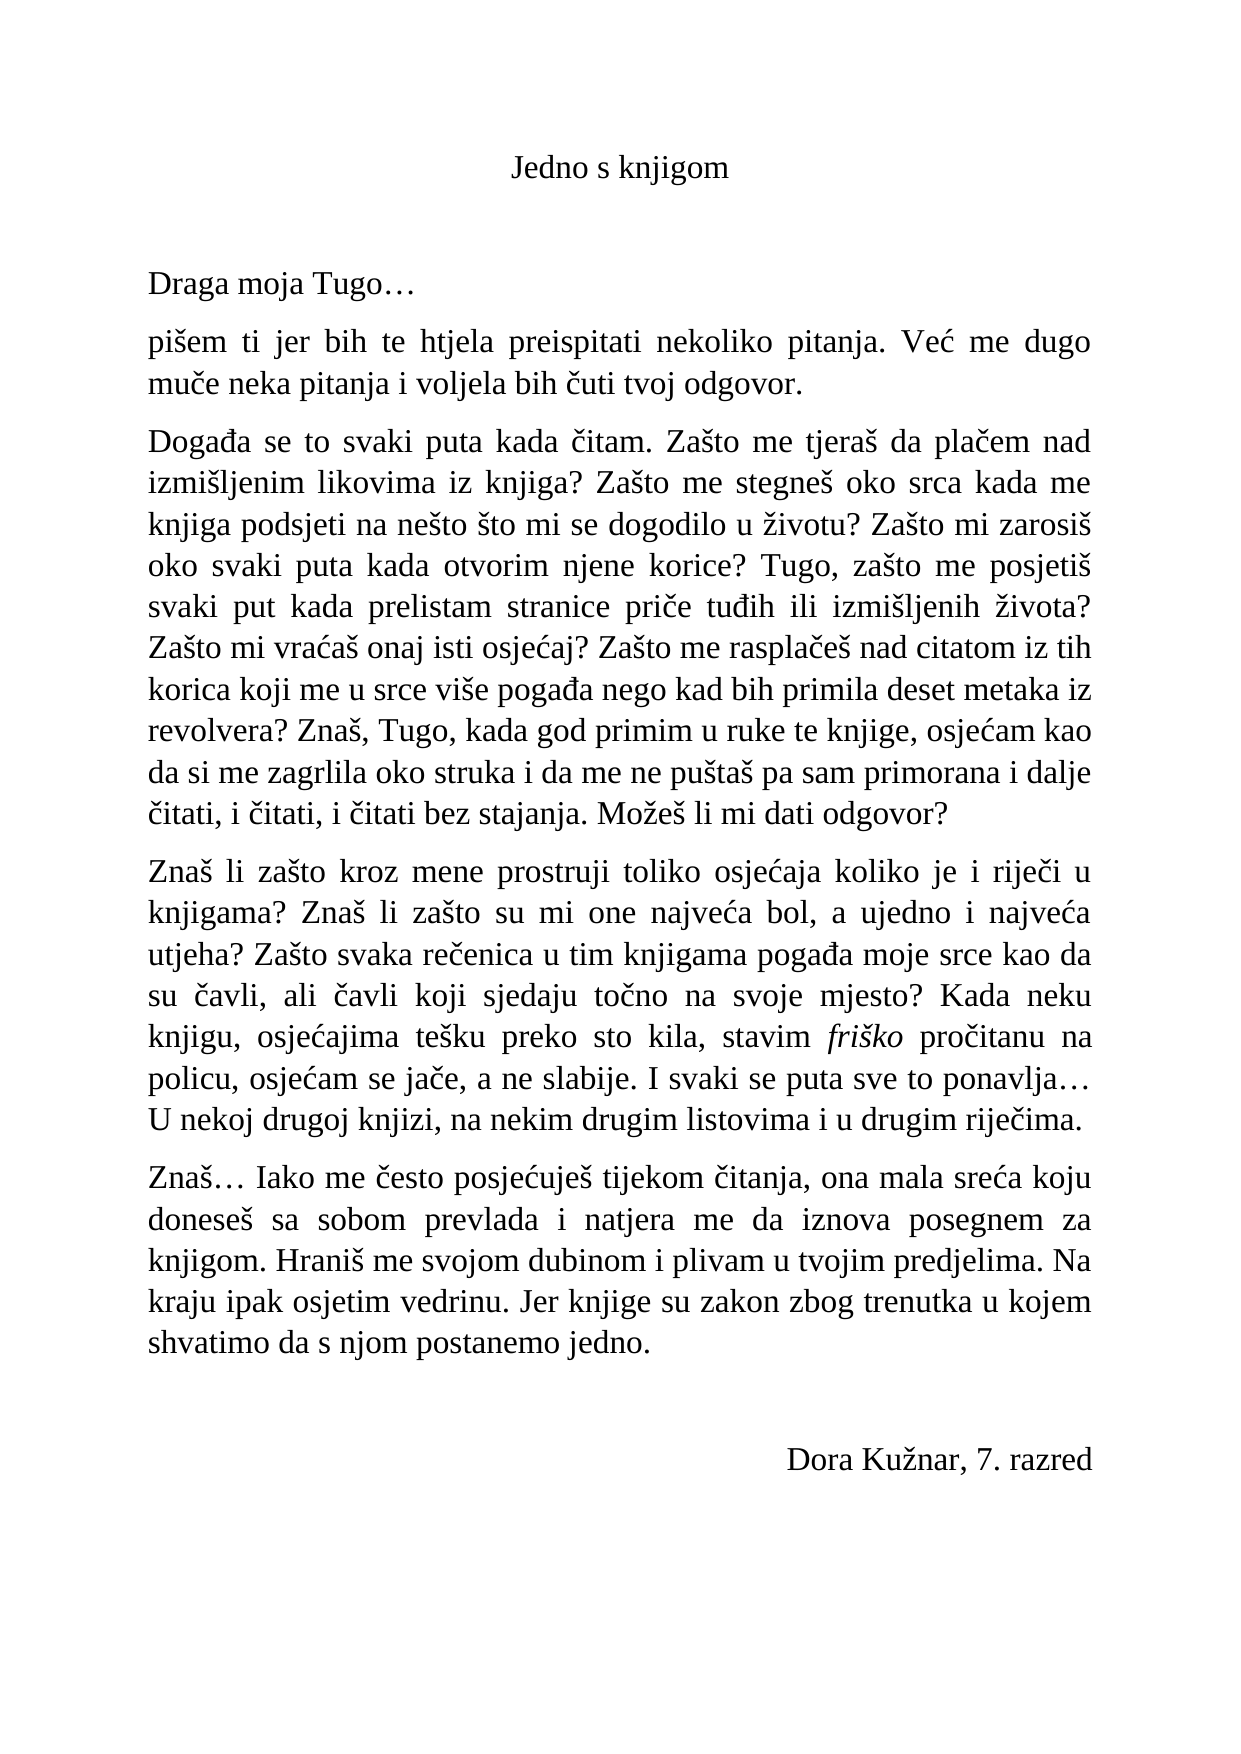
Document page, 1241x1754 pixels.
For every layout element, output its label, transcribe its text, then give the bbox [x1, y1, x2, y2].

text Znaš… Iako me često posjećuješ tijekom čitanja, ona mala sreća koju doneseš sa sobom prevlada i natjera me da iznova posegnem za knjigom. Hraniš me svojom dubinom i plivam u tvojim predjelima. Na kraju ipak osjetim vedrinu. Jer knjige su zakon zbog trenutka u kojem shvatimo da s njom postanemo jedno. [148, 1157, 1093, 1361]
text Draga moja Tugo… [148, 264, 1093, 302]
text Jedno s knjigom [148, 148, 1093, 186]
text pišem ti jer bih te htjela preispitati nekoliko pitanja. Već me dugo muče neka pitanja i voljela bih čuti tvoj odgovor. [148, 322, 1093, 401]
text Događa se to svaki puta kada čitam. Zašto me tjeraš da plačem nad izmišljenim likovima iz knjiga? Zašto me stegneš oko srca kada me knjiga podsjeti na nešto što mi se dogodilo u životu? Zašto mi zarosiš oko svaki puta kada otvorim njene korice? Tugo, zašto me posjetiš svaki put kada prelistam stranice priče tuđih ili izmišljenih života? Zašto mi vraćaš onaj isti osjećaj? Zašto me rasplačeš nad citatom iz tih korica koji me u srce više pogađa nego kad bih primila deset metaka iz revolvera? Znaš, Tugo, kada god primim u ruke te knjige, osjećam kao da si me zagrlila oko struka i da me ne puštaš pa sam primorana i dalje čitati, i čitati, i čitati bez stajanja. Možeš li mi dati odgovor? [148, 421, 1093, 832]
text Znaš li zašto kroz mene prostruji toliko osjećaja koliko je i riječi u knjigama? Znaš li zašto su mi one najveća bol, a ujedno i najveća utjeha? Zašto svaka rečenica u tim knjigama pogađa moje srce kao da su čavli, ali čavli koji sjedaju točno na svoje mjesto? Kada neku knjigu, osjećajima tešku preko sto kila, stavim friško pročitanu na policu, osjećam se jače, a ne slabije. I svaki se puta sve to ponavlja… U nekoj drugoj knjizi, na nekim drugim listovima i u drugim riječima. [148, 851, 1093, 1138]
text Dora Kužnar, 7. razred [148, 1439, 1093, 1477]
